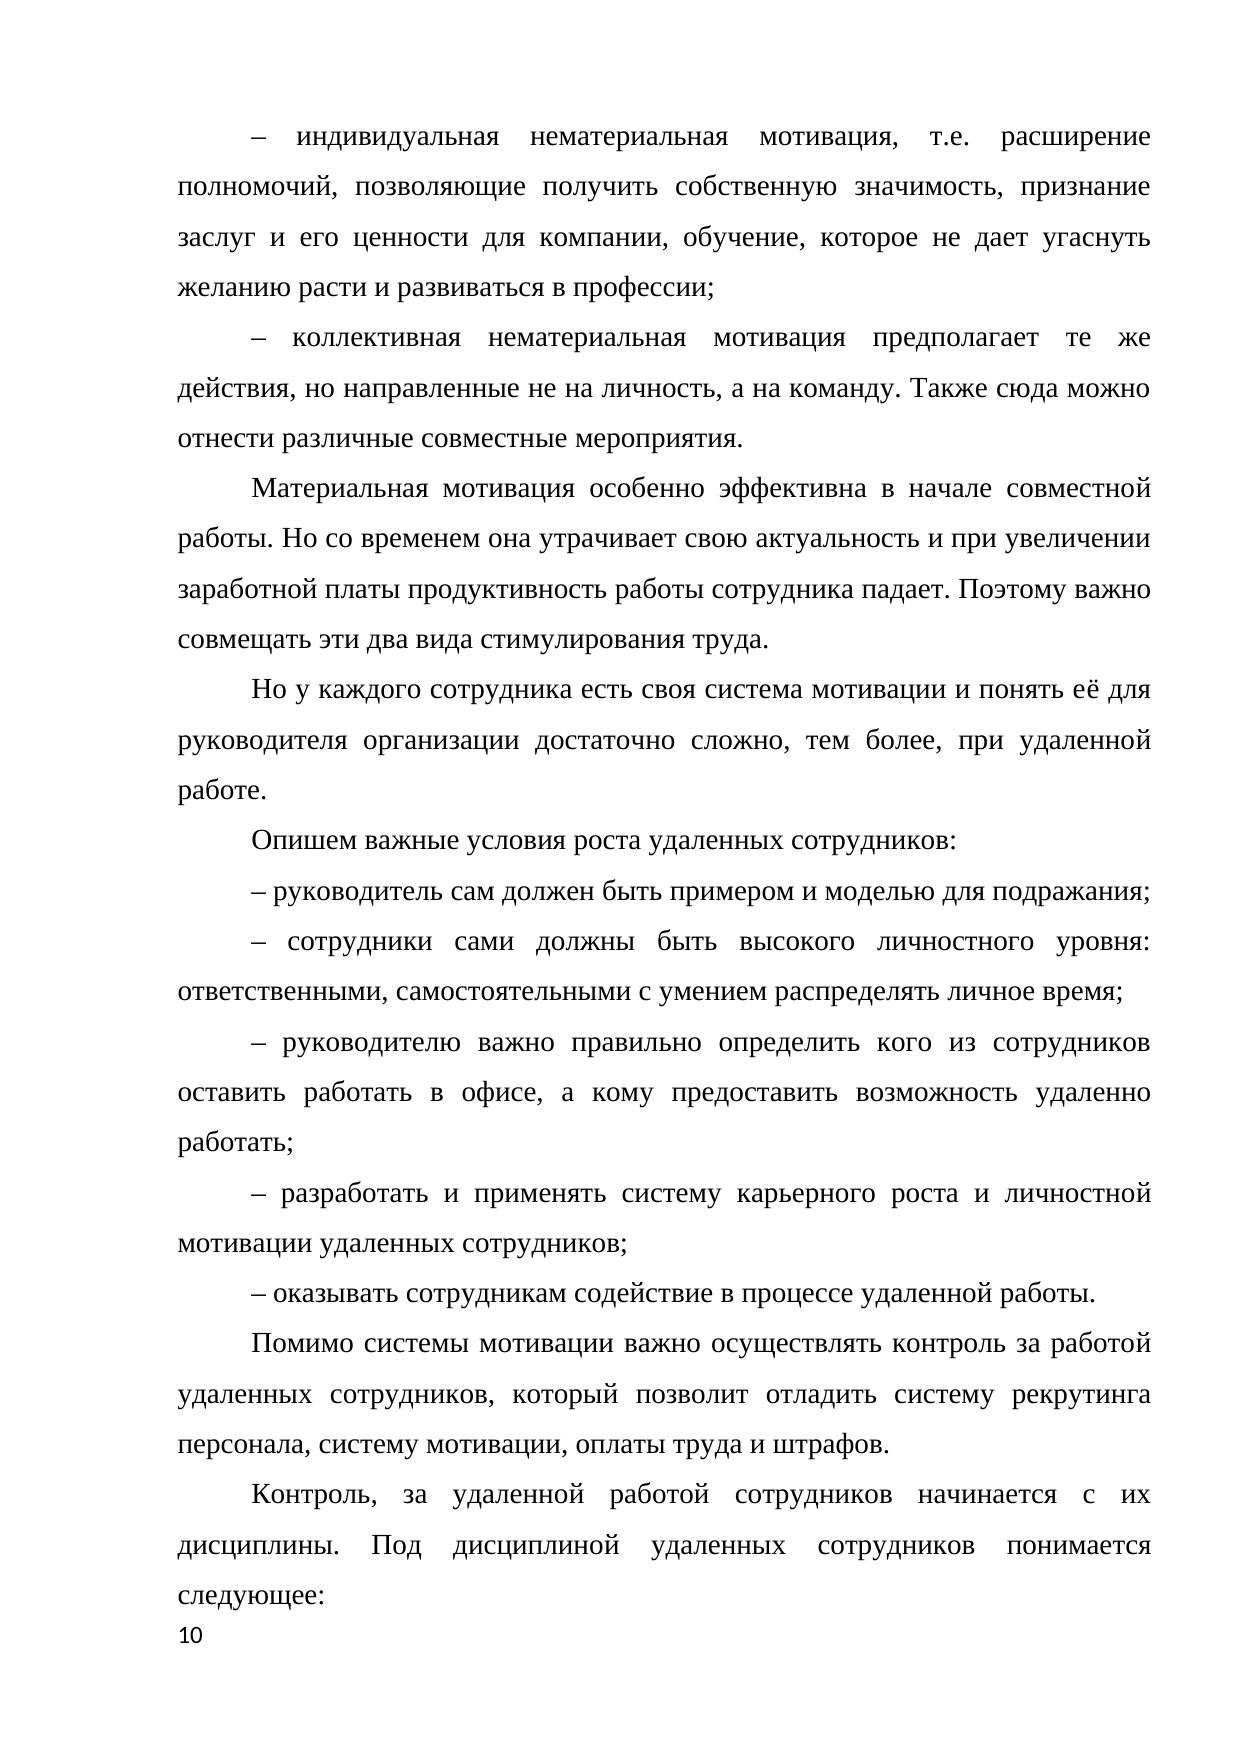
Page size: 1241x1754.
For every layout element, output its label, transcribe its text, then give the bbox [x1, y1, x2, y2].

text – руководителю важно правильно определить кого из сотрудников оставить работать в офисе, а кому предоставить возможность удаленно работать; [177, 1024, 1152, 1158]
text – индивидуальная нематериальная мотивация, т.е. расширение полномочий, позволяющие получить собственную значимость, признание заслуг и его ценности для компании, обучение, которое не дает угаснуть желанию расти и развиваться в профессии; [177, 118, 1152, 303]
text – сотрудники сами должны быть высокого личностного уровня: ответственными, самостоятельными с умением распределять личное время; [177, 923, 1152, 1007]
text – оказывать сотрудникам содействие в процессе удаленной работы. [177, 1275, 1152, 1309]
text – коллективная нематериальная мотивация предполагает те же действия, но направленные не на личность, а на команду. Также сюда можно отнести различные совместные мероприятия. [177, 319, 1152, 453]
text Но у каждого сотрудника есть своя система мотивации и понять её для руководителя организации достаточно сложно, тем более, при удаленной работе. [177, 672, 1152, 806]
text – разработать и применять систему карьерного роста и личностной мотивации удаленных сотрудников; [177, 1175, 1152, 1258]
text – руководитель сам должен быть примером и моделью для подражания; [177, 873, 1152, 906]
text Опишем важные условия роста удаленных сотрудников: [177, 822, 1152, 856]
text Материальная мотивация особенно эффективна в начале совместной работы. Но со временем она утрачивает свою актуальность и при увеличении заработной платы продуктивность работы сотрудника падает. Поэтому важно совмещать эти два вида стимулирования труда. [177, 470, 1152, 655]
text Контроль, за удаленной работой сотрудников начинается с их дисциплины. Под дисциплиной удаленных сотрудников понимается следующее: [177, 1477, 1152, 1611]
text Помимо системы мотивации важно осуществлять контроль за работой удаленных сотрудников, который позволит отладить систему рекрутинга персонала, систему мотивации, оплаты труда и штрафов. [177, 1326, 1152, 1460]
